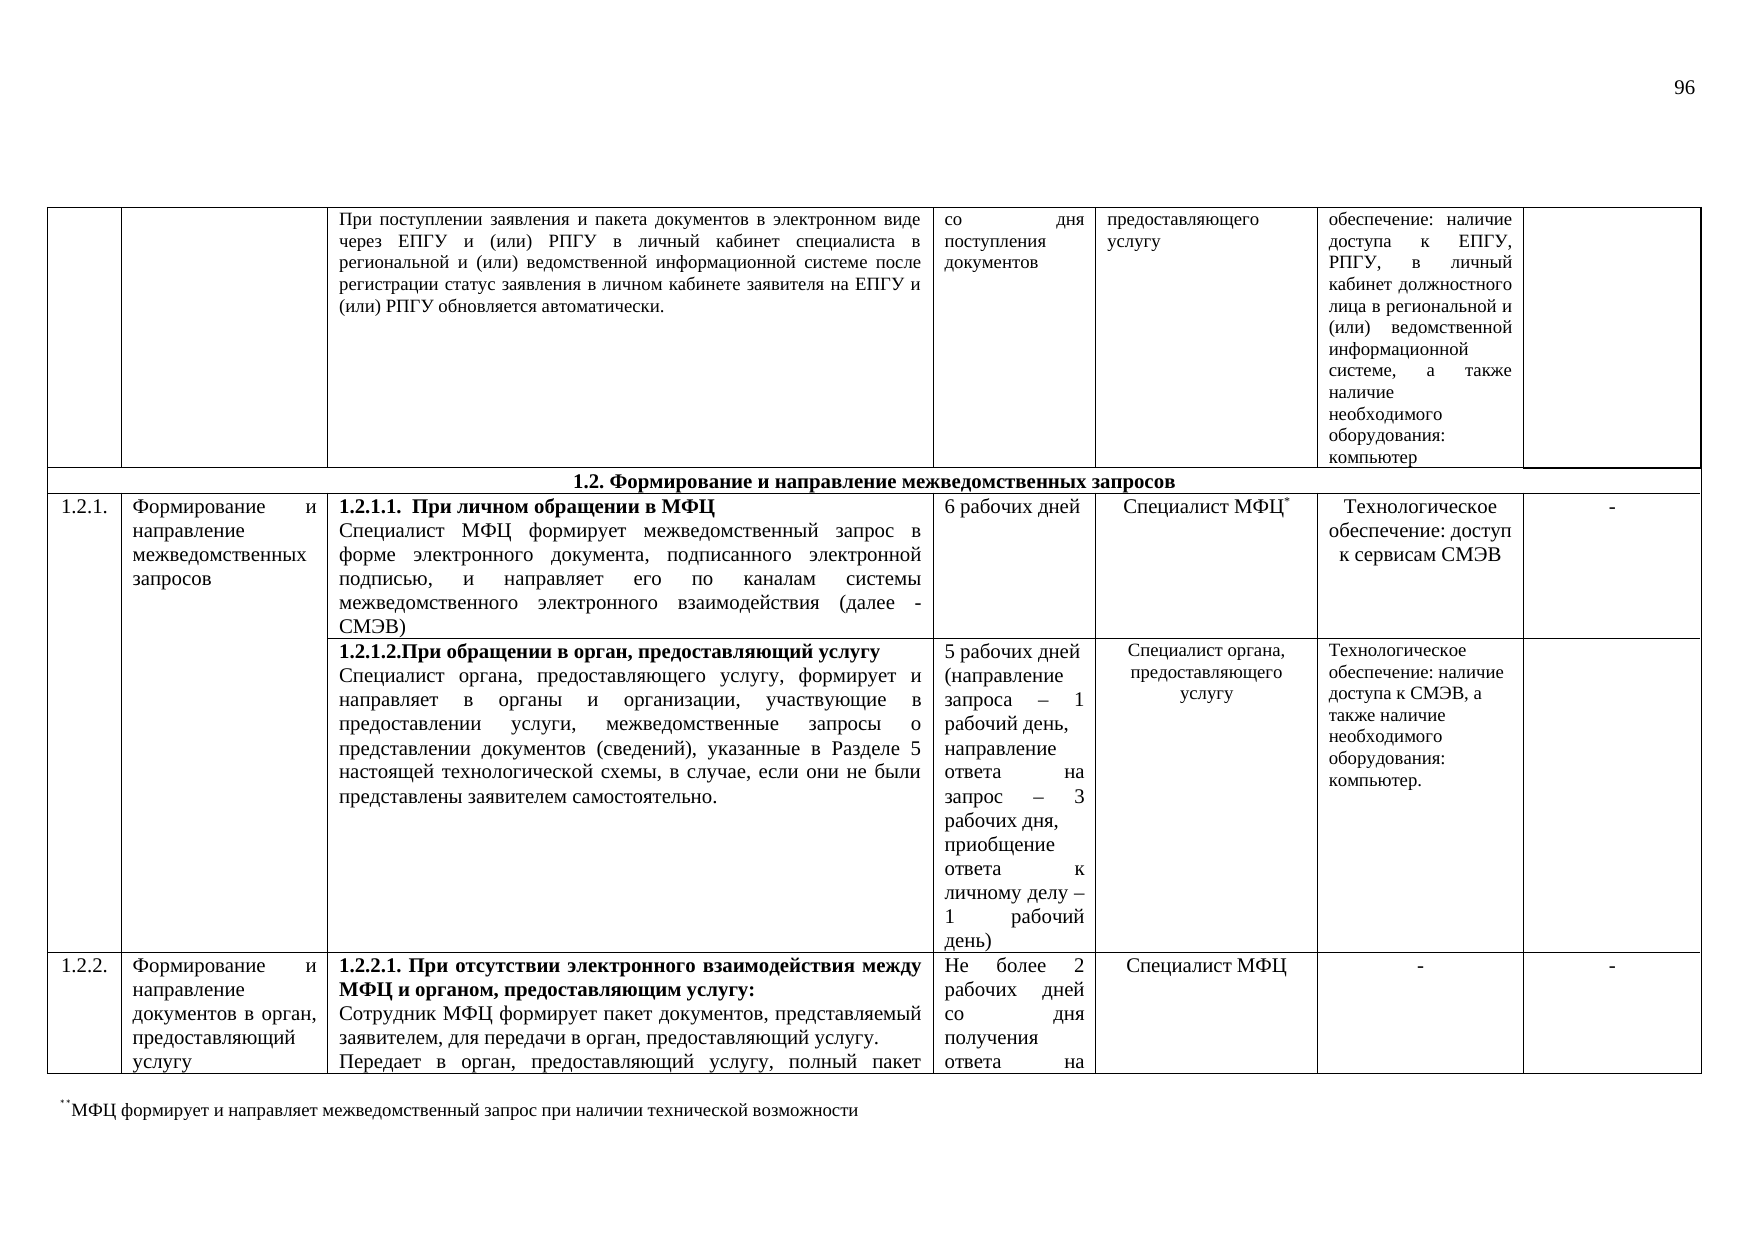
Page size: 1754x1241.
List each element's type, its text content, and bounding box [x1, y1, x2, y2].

table_cell - [1524, 952, 1701, 1073]
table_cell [122, 953, 327, 1073]
table_cell Специалист органа, предоставляющего услугу [1096, 639, 1317, 952]
table_cell 1.2. Формирование и направление межведомственных запросов [48, 468, 1701, 493]
table_cell 1.2.2. [48, 953, 121, 1073]
table_cell Технологическое обеспечение: доступ к сервисам СМЭВ [1318, 494, 1523, 638]
table_cell 5 рабочих дней (направление запроса – 1 рабочий день, направление ответа на запрос – 3 рабочих дня, приобщение ответа к личному делу – 1 рабочий день) [934, 639, 1095, 952]
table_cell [934, 953, 1095, 1073]
table_cell Специалист МФЦ* [1096, 494, 1317, 638]
table_cell Формирование и направление межведомственных запросов [122, 494, 327, 952]
table_cell - [1524, 208, 1700, 467]
table_cell - [1524, 493, 1701, 638]
table_cell Специалист МФЦ [1096, 953, 1317, 1073]
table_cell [328, 208, 933, 467]
table_cell 1.2.1. [48, 494, 121, 952]
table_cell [934, 208, 1095, 467]
table_cell 6 рабочих дней [934, 494, 1095, 638]
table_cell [328, 953, 933, 1073]
table_cell Технологическое обеспечение: наличие доступа к СМЭВ, а также наличие необходимого оборудования: компьютер. [1318, 639, 1523, 952]
table_cell - [1318, 953, 1523, 1073]
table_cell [1096, 208, 1317, 467]
table_cell [1524, 638, 1701, 952]
table_cell 1.2.1.2.При обращении в орган, предоставляющий услугу Специалист органа, предоставляющего услугу, формирует и направляет в органы и организации, участвующие в предоставлении услуги, межведомственные запросы о представлении документов (сведений), указанные в Разделе 5 настоящей технологической схемы, в случае, если они не были представлены заявителем самостоятельно. [328, 639, 933, 952]
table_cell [1318, 208, 1523, 467]
table_cell 1.2.1.1. При личном обращении в МФЦ Специалист МФЦ формирует межведомственный запрос в форме электронного документа, подписанного электронной подписью, и направляет его по каналам системы межведомственного электронного взаимодействия (далее - СМЭВ) [328, 494, 933, 638]
